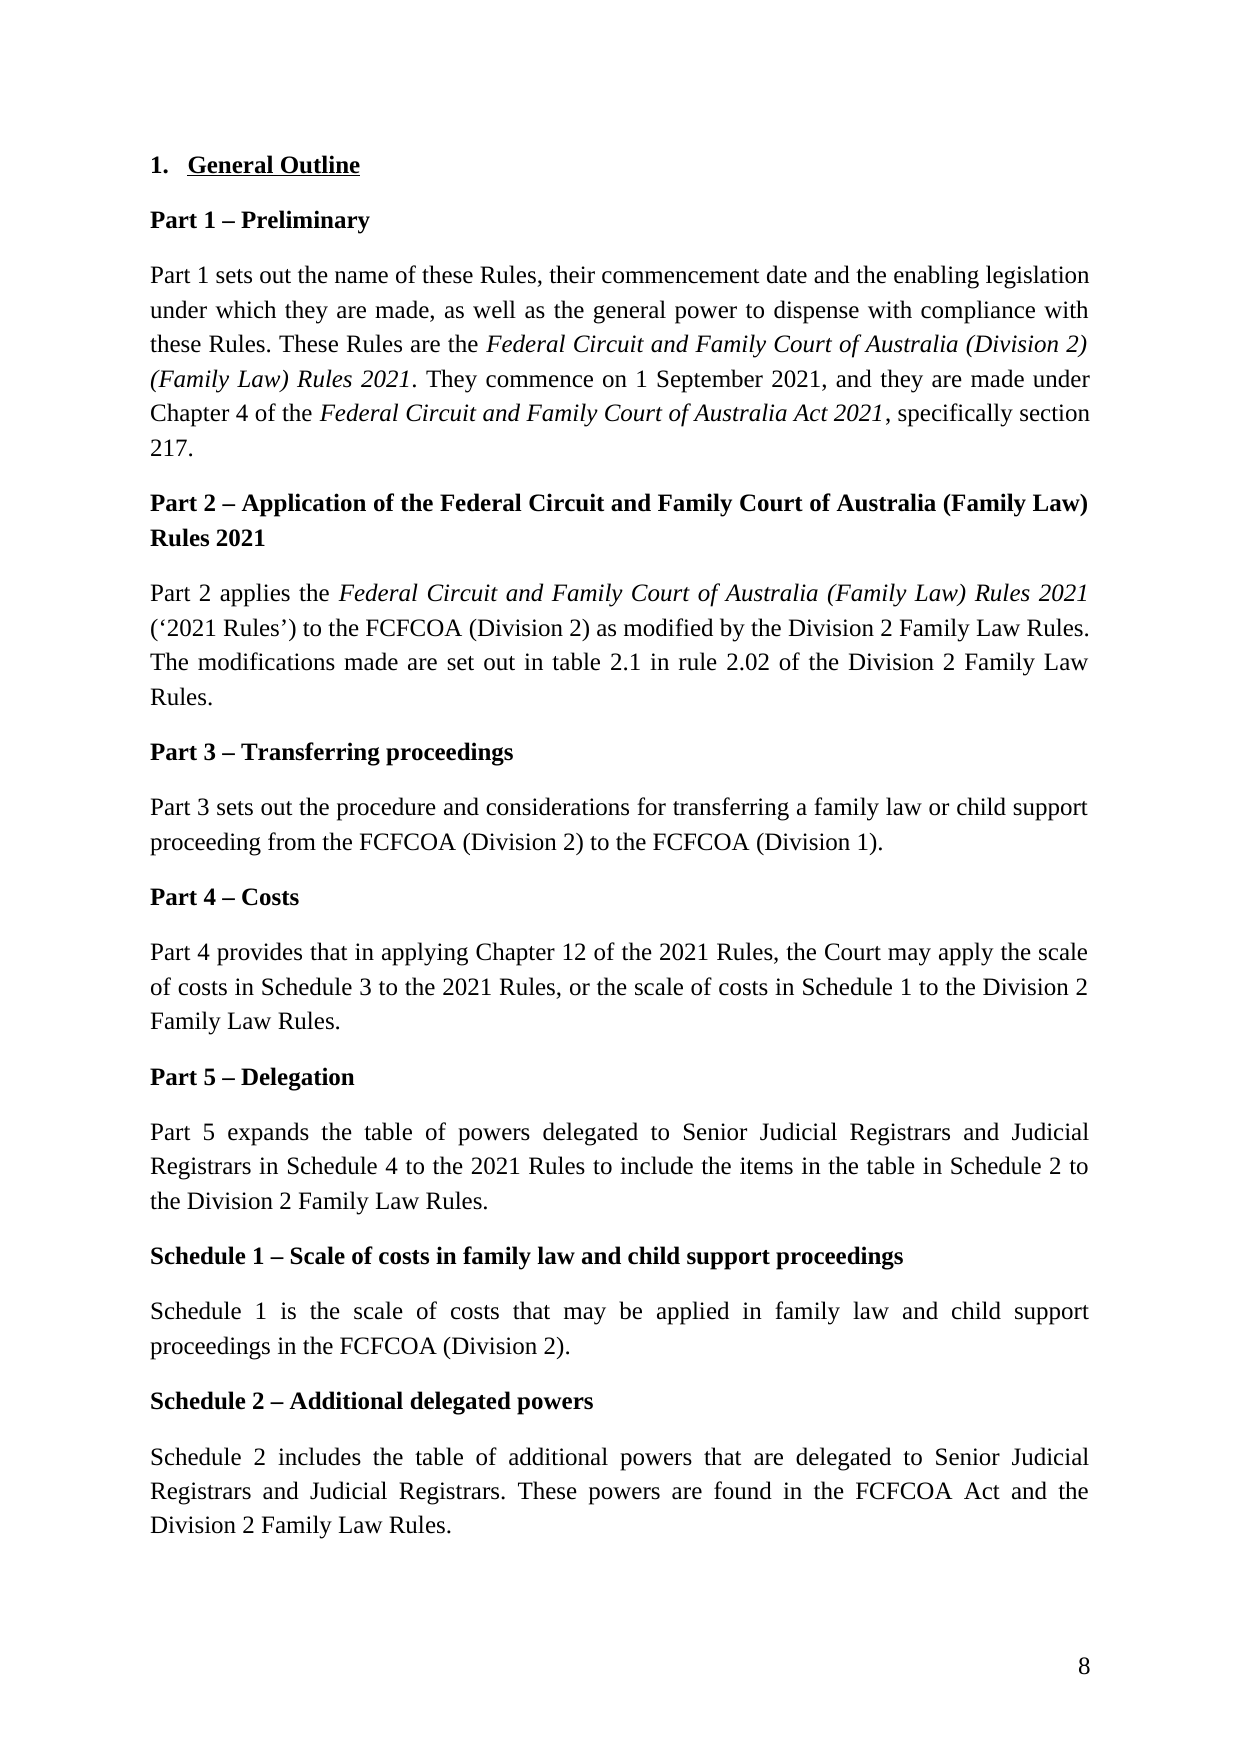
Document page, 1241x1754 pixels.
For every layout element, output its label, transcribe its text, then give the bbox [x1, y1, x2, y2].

subtitle Part 5 – Delegation [150, 1062, 1090, 1090]
text Part 2 applies the Federal Circuit and Family Court of Australia (Family Law) Rules 2021 (‘2021 Rules’) to the FCFCOA (Division 2) as modified by the Division 2 Family Law Rules. The modifications made are set out in table 2.1 in rule 2.02 of the Division 2 Family Law Rules. [150, 578, 1090, 710]
text Part 5 expands the table of powers delegated to Senior Judicial Registrars and Judicial Registrars in Schedule 4 to the 2021 Rules to include the items in the table in Schedule 2 to the Division 2 Family Law Rules. [150, 1117, 1090, 1214]
text Schedule 1 is the scale of costs that may be applied in family law and child support proceedings in the FCFCOA (Division 2). [150, 1296, 1090, 1360]
subtitle Schedule 1 – Scale of costs in family law and child support proceedings [150, 1241, 1090, 1270]
text Part 4 provides that in applying Chapter 12 of the 2021 Rules, the Court may apply the scale of costs in Schedule 3 to the 2021 Rules, or the scale of costs in Schedule 1 to the Division 2 Family Law Rules. [150, 937, 1090, 1035]
subtitle Part 2 – Application of the Federal Circuit and Family Court of Australia (Family Law) Rules 2021 [150, 488, 1090, 552]
text Schedule 2 includes the table of additional powers that are delegated to Senior Judicial Registrars and Judicial Registrars. These powers are found in the FCFCOA Act and the Division 2 Family Law Rules. [150, 1442, 1090, 1539]
subtitle Part 3 – Transferring proceedings [150, 737, 1090, 766]
subtitle Part 4 – Costs [150, 882, 1090, 911]
subtitle Part 1 – Preliminary [150, 205, 1090, 234]
subtitle General Outline [150, 150, 1090, 179]
text Part 3 sets out the procedure and considerations for transferring a family law or child support proceeding from the FCFCOA (Division 2) to the FCFCOA (Division 1). [150, 792, 1090, 855]
subtitle Schedule 2 – Additional delegated powers [150, 1386, 1090, 1415]
text Part 1 sets out the name of these Rules, their commencement date and the enabling legislation under which they are made, as well as the general power to dispense with compliance with these Rules. These Rules are the Federal Circuit and Family Court of Australia (Division 2) (Family Law) Rules 2021. They commence on 1 September 2021, and they are made under Chapter 4 of the Federal Circuit and Family Court of Australia Act 2021, specifically section 217. [150, 261, 1090, 462]
